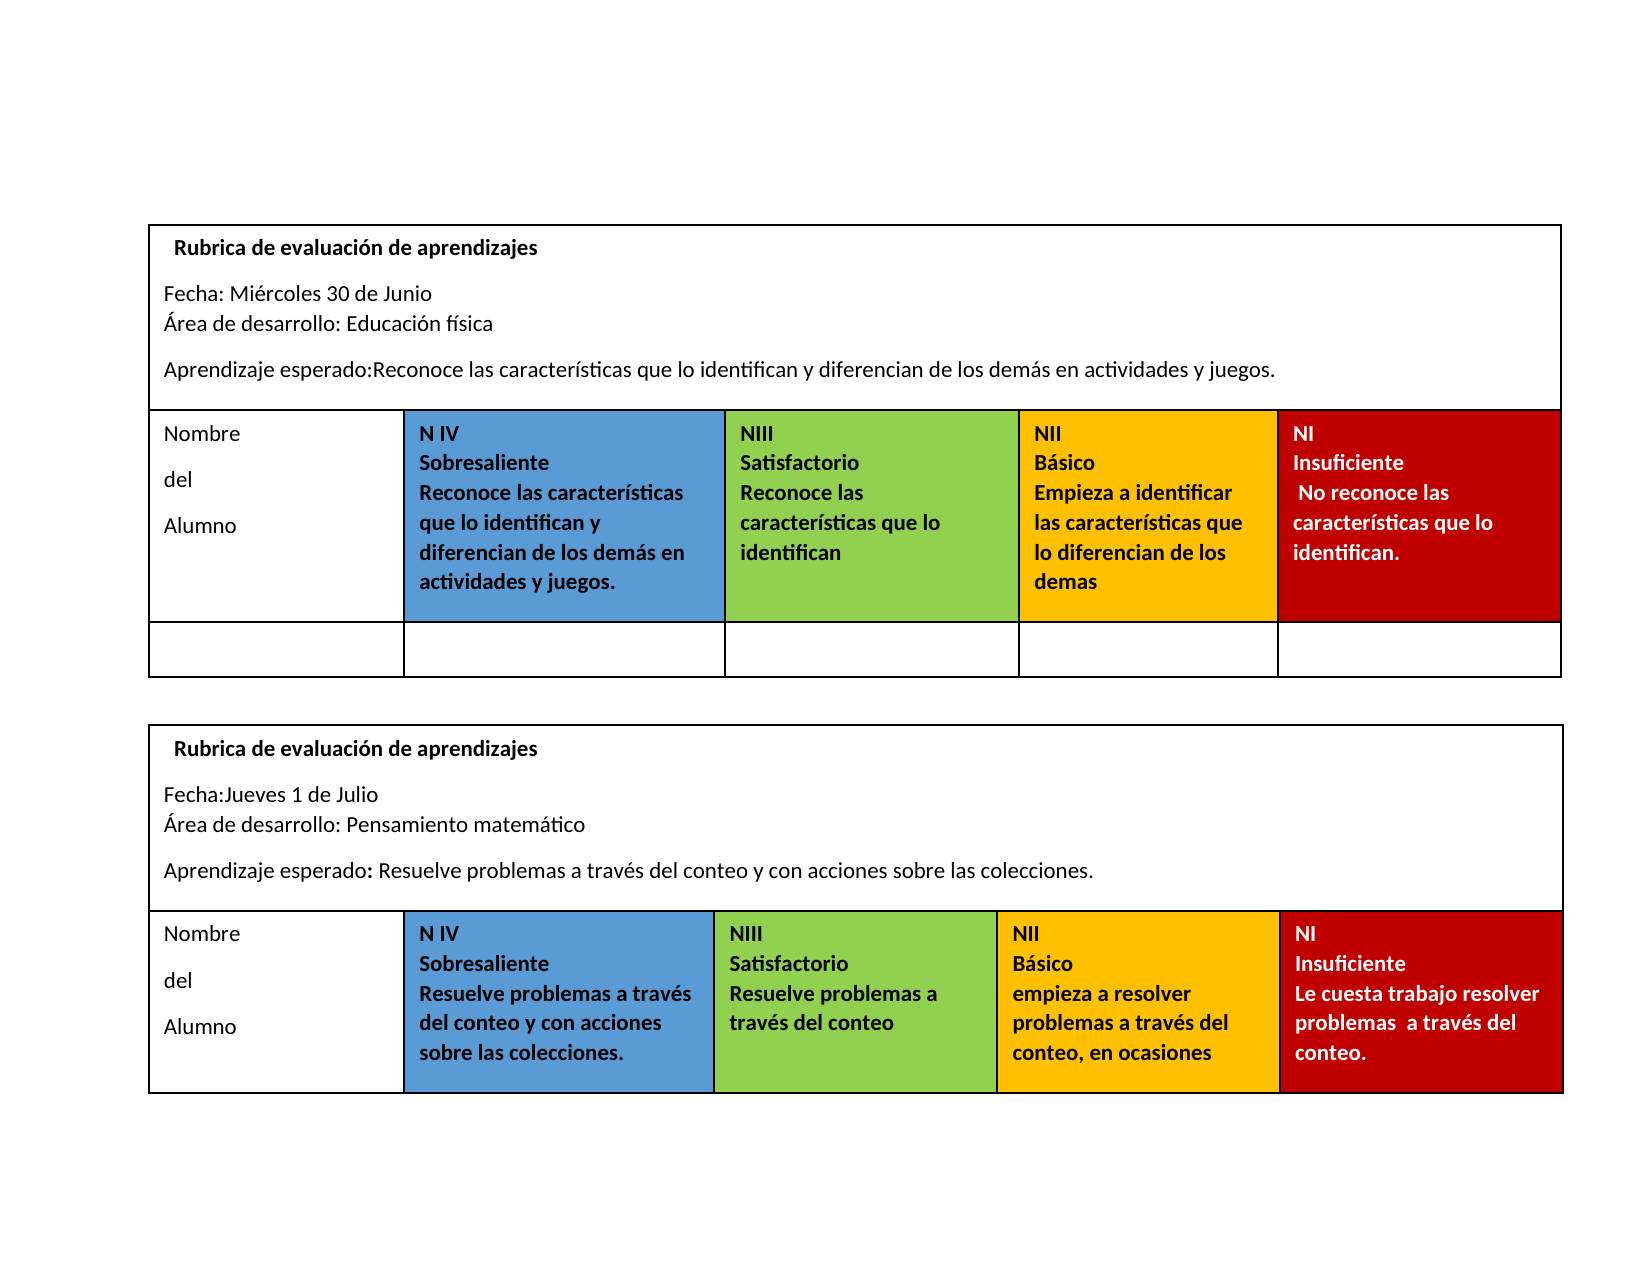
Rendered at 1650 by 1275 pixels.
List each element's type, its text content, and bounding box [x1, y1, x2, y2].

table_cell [1281, 912, 1562, 1092]
table_cell NII Básico Empieza a identificar las características que lo diferencian de los demas [1020, 411, 1277, 621]
table_cell [726, 623, 1018, 676]
table_cell NI Insuficiente No reconoce las características que lo identifican. [1279, 411, 1560, 621]
table_cell Nombre del Alumno [150, 912, 403, 1092]
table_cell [405, 912, 713, 1092]
table_cell [1020, 623, 1277, 676]
table_cell [405, 623, 724, 676]
table_cell [150, 623, 403, 676]
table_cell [715, 912, 996, 1092]
table_header Rubrica de evaluación de aprendizajes Fecha: Miércoles 30 de Junio Área de desarrollo: Educación física Aprendizaje esperado:Reconoce las características que lo identifican y diferencian de los demás en actividades y juegos. [150, 226, 1560, 409]
table_cell Nombre del Alumno [150, 411, 403, 621]
table_cell NIII Satisfactorio Reconoce las características que lo identifican [726, 411, 1018, 621]
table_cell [998, 912, 1279, 1092]
table_cell [1279, 623, 1560, 676]
table_cell N IV Sobresaliente Reconoce las características que lo identifican y diferencian de los demás en actividades y juegos. [405, 411, 724, 621]
table_header Rubrica de evaluación de aprendizajes Fecha:Jueves 1 de Julio Área de desarrollo: Pensamiento matemático Aprendizaje esperado: Resuelve problemas a través del conteo y con acciones sobre las colecciones. [150, 726, 1562, 910]
